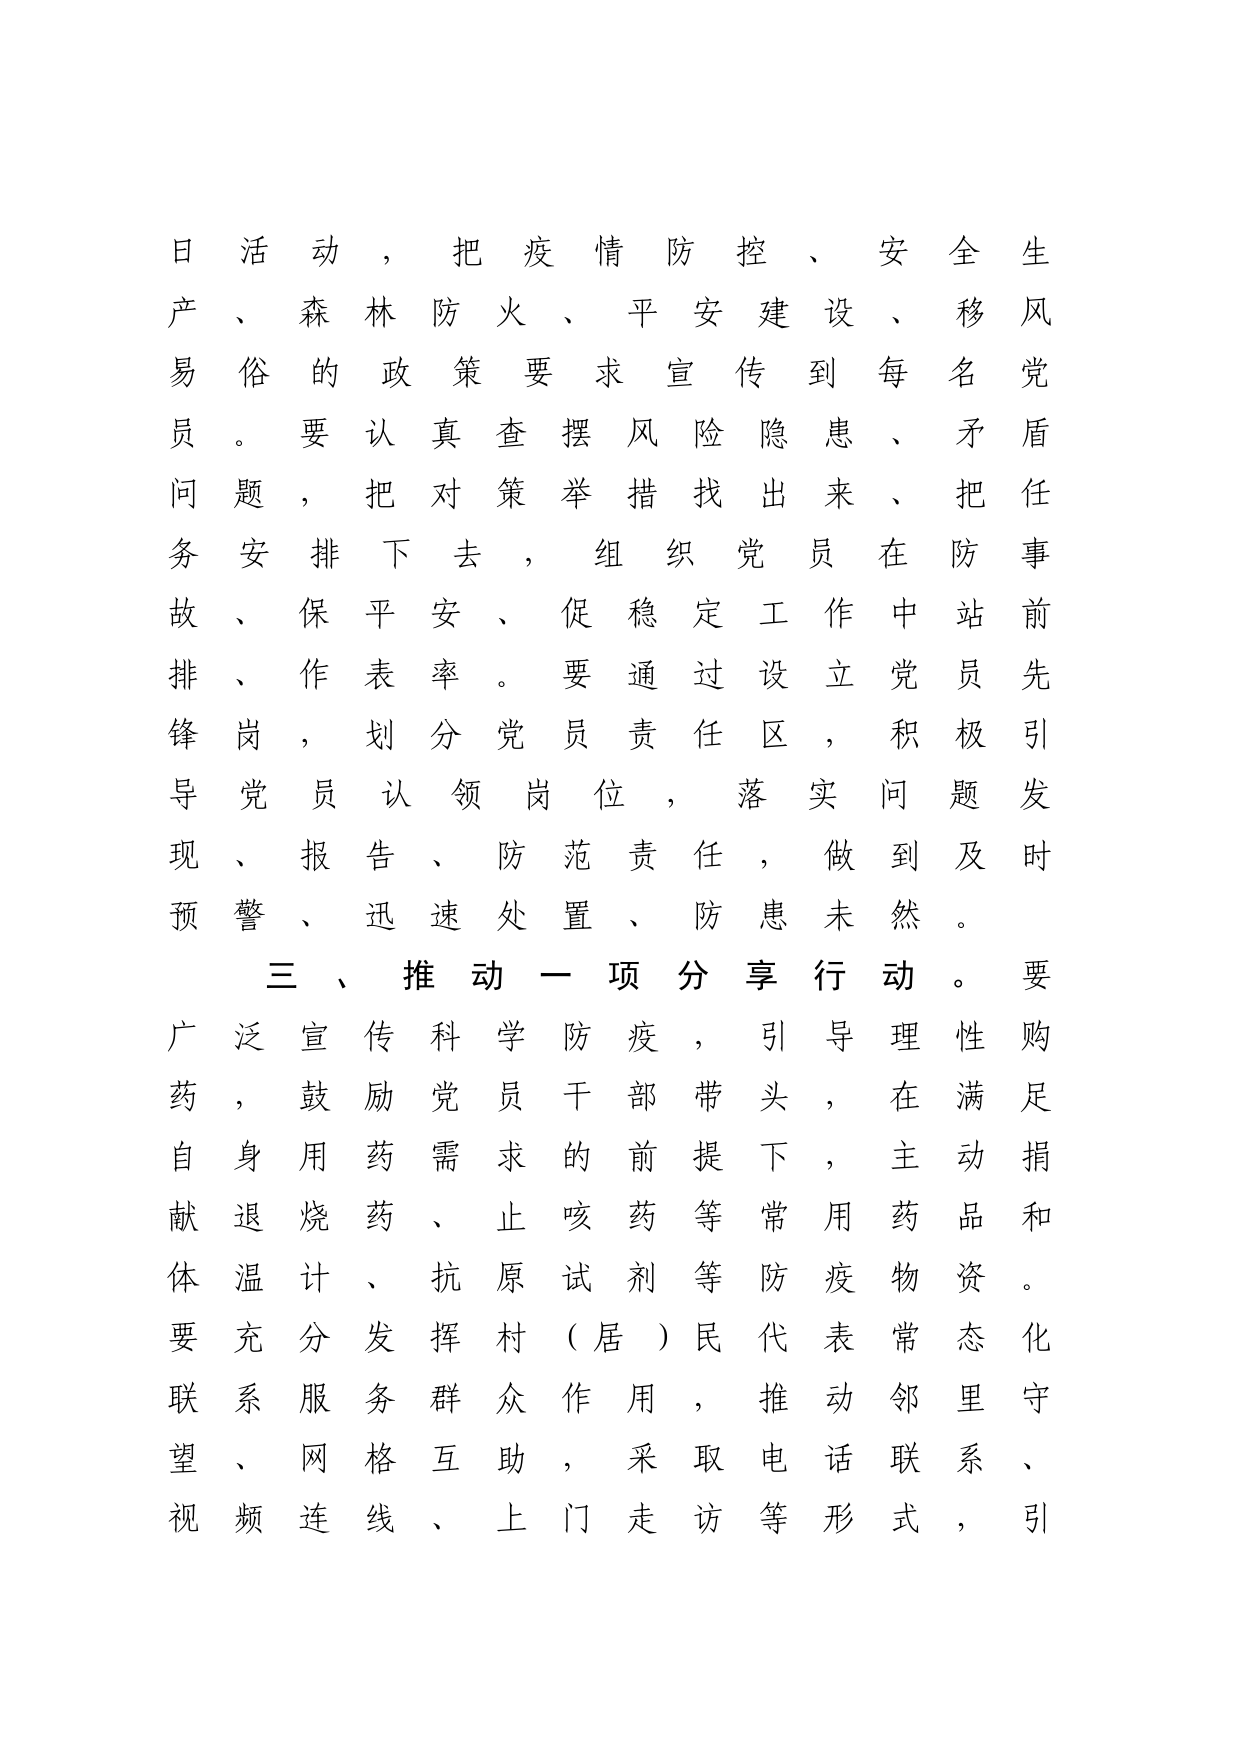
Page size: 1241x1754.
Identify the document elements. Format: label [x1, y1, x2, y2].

text [167, 943, 1085, 1546]
text [167, 219, 1085, 943]
